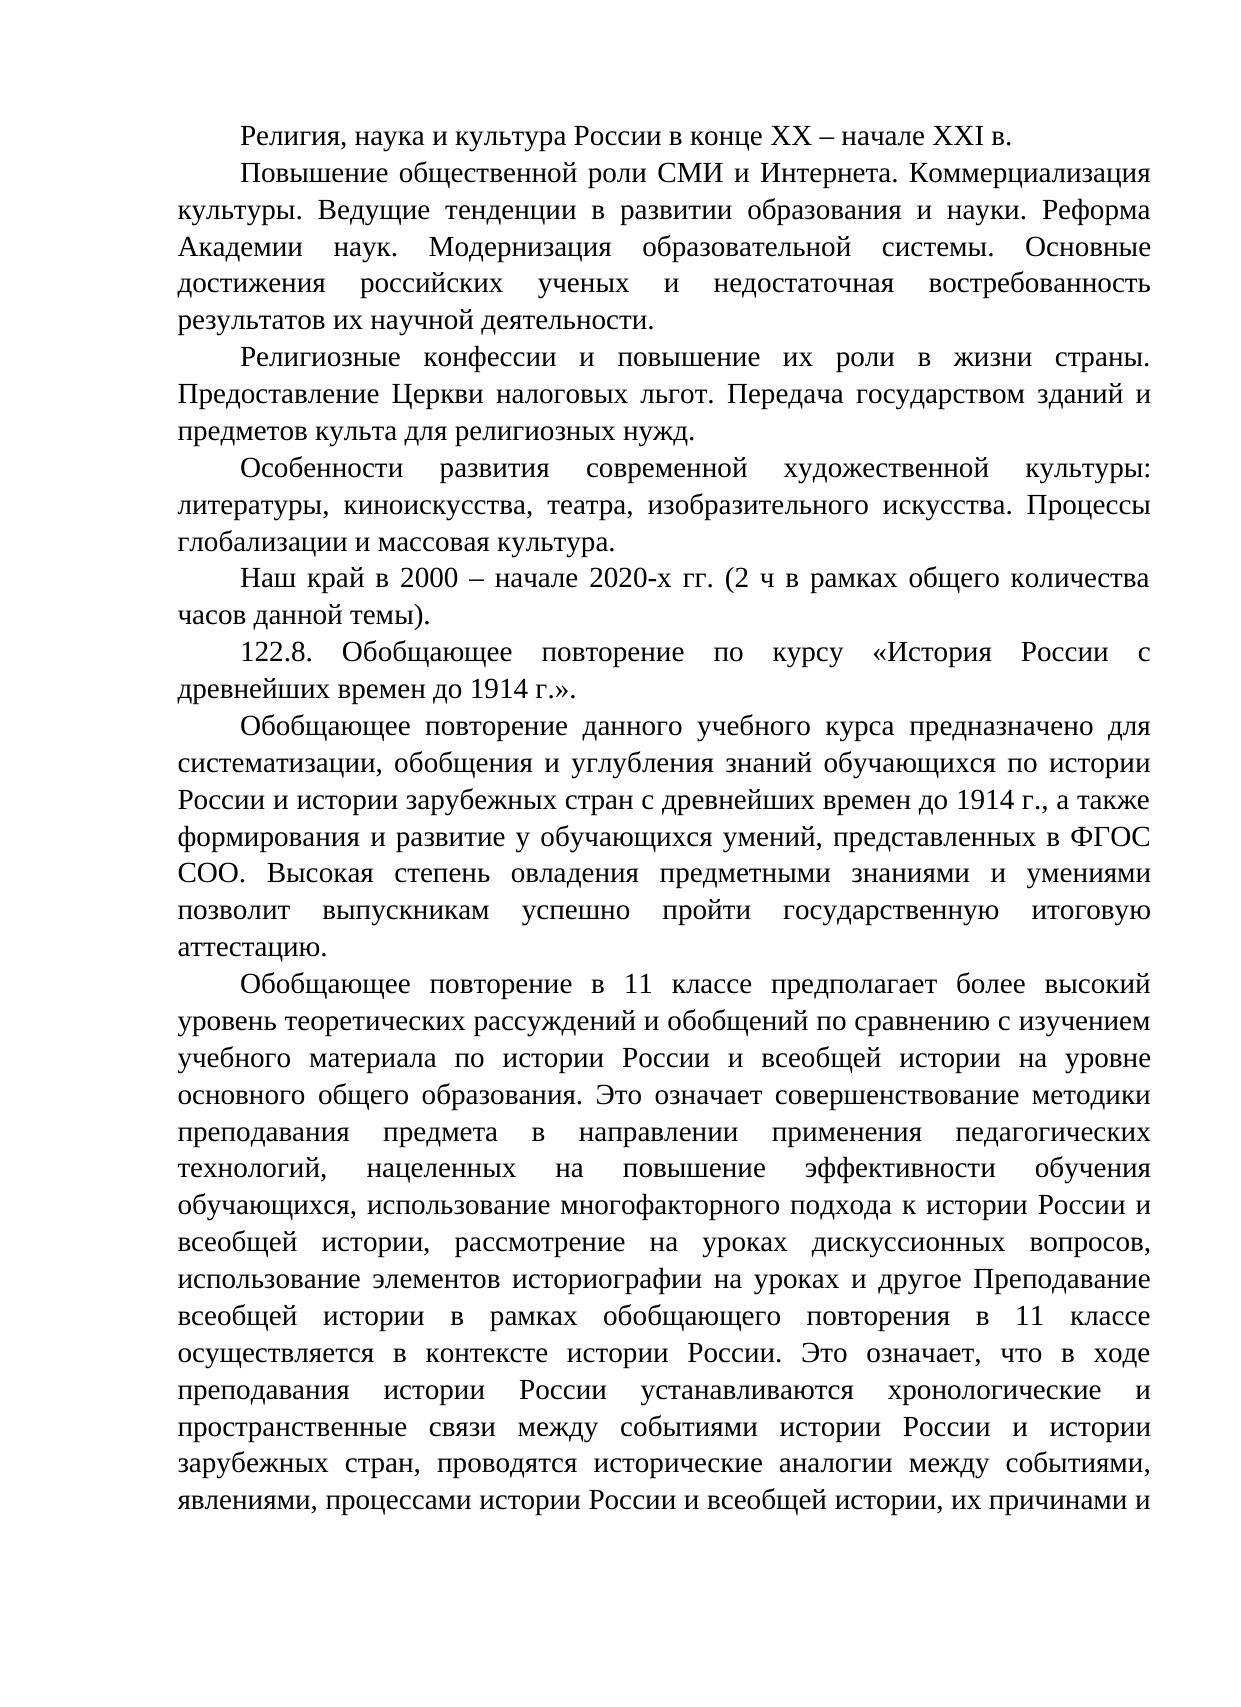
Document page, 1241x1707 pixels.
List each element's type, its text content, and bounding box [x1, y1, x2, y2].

text Обобщающее повторение данного учебного курса предназначено для систематизации, обобщения и углубления знаний обучающихся по истории России и истории зарубежных стран с древнейших времен до 1914 г., а также формирования и развитие у обучающихся умений, представленных в ФГОС СОО. Высокая степень овладения предметными знаниями и умениями позволит выпускникам успешно пройти государственную итоговую аттестацию. [177, 708, 1152, 963]
text Религия, наука и культура России в конце XX – начале XXI в. [177, 118, 1152, 152]
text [177, 966, 1152, 1516]
text Повышение общественной роли СМИ и Интернета. Коммерциализация культуры. Ведущие тенденции в развитии образования и науки. Реформа Академии наук. Модернизация образовательной системы. Основные достижения российских ученых и недостаточная востребованность результатов их научной деятельности. [177, 155, 1152, 336]
text Религиозные конфессии и повышение их роли в жизни страны. Предоставление Церкви налоговых льгот. Передача государством зданий и предметов культа для религиозных нужд. [177, 339, 1152, 447]
text Наш край в 2000 – начале 2020-х гг. (2 ч в рамках общего количества часов данной темы). [177, 561, 1152, 631]
text 122.8. Обобщающее повторение по курсу «История России с древнейших времен до 1914 г.». [177, 634, 1152, 705]
text Особенности развития современной художественной культуры: литературы, киноискусства, театра, изобразительного искусства. Процессы глобализации и массовая культура. [177, 450, 1152, 557]
